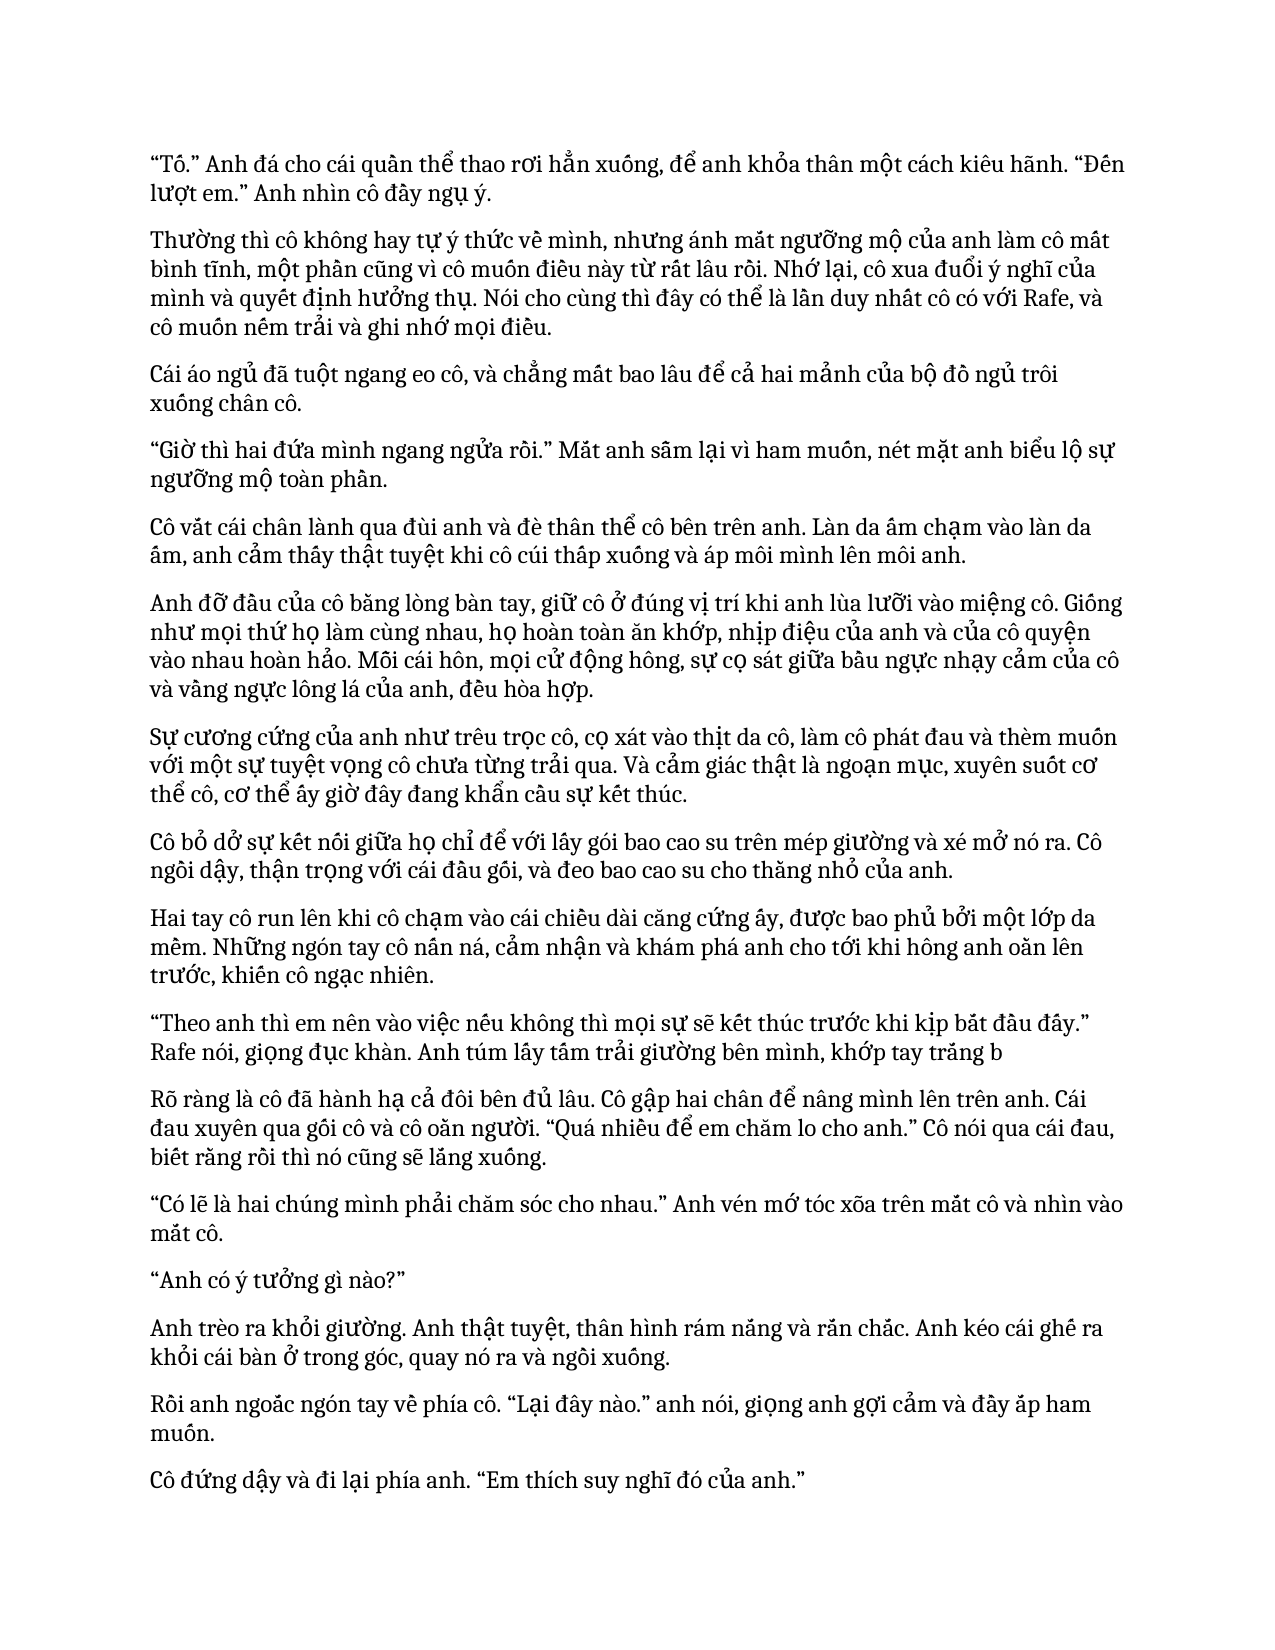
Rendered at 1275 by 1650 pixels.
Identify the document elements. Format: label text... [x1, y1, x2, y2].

text Anh đỡ đầu của cô bằng lòng bàn tay, giữ cô ở đúng vị trí khi anh lùa lưỡi vào miệng cô. Giống như mọi thứ họ làm cùng nhau, họ hoàn toàn ăn khớp, nhịp điệu của anh và của cô quyện vào nhau hoàn hảo. Mỗi cái hôn, mọi cử động hông, sự cọ sát giữa bầu ngực nhạy cảm của cô và vầng ngực lông lá của anh, đều hòa hợp. [150, 589, 1125, 704]
text Rồi anh ngoắc ngón tay về phía cô. “Lại đây nào.” anh nói, giọng anh gợi cảm và đầy ắp ham muốn. [150, 1390, 1125, 1447]
text “Anh có ý tưởng gì nào?” [150, 1266, 1125, 1295]
text “Giờ thì hai đứa mình ngang ngửa rồi.” Mắt anh sẫm lại vì ham muốn, nét mặt anh biểu lộ sự ngưỡng mộ toàn phần. [150, 436, 1125, 494]
text Rõ ràng là cô đã hành hạ cả đôi bên đủ lâu. Cô gập hai chân để nâng mình lên trên anh. Cái đau xuyên qua gối cô và cô oằn người. “Quá nhiều để em chăm lo cho anh.” Cô nói qua cái đau, biết rằng rồi thì nó cũng sẽ lắng xuống. [150, 1085, 1125, 1171]
text Hai tay cô run lên khi cô chạm vào cái chiều dài căng cứng ấy, được bao phủ bởi một lớp da mềm. Những ngón tay cô nấn ná, cảm nhận và khám phá anh cho tới khi hông anh oằn lên trước, khiến cô ngạc nhiên. [150, 904, 1125, 990]
text Sự cương cứng của anh như trêu trọc cô, cọ xát vào thịt da cô, làm cô phát đau và thèm muốn với một sự tuyệt vọng cô chưa từng trải qua. Và cảm giác thật là ngoạn mục, xuyên suốt cơ thể cô, cơ thể ấy giờ đây đang khẩn cầu sự kết thúc. [150, 722, 1125, 809]
text Anh trèo ra khỏi giường. Anh thật tuyệt, thân hình rám nắng và rắn chắc. Anh kéo cái ghế ra khỏi cái bàn ở trong góc, quay nó ra và ngồi xuống. [150, 1314, 1125, 1371]
text “Tố.” Anh đá cho cái quần thể thao rơi hẳn xuống, để anh khỏa thân một cách kiêu hãnh. “Đến lượt em.” Anh nhìn cô đầy ngụ ý. [150, 150, 1125, 207]
text Cô vắt cái chân lành qua đùi anh và đè thân thể cô bên trên anh. Làn da ấm chạm vào làn da ấm, anh cảm thấy thật tuyệt khi cô cúi thấp xuống và áp môi mình lên môi anh. [150, 512, 1125, 570]
text Cô bỏ dở sự kết nối giữa họ chỉ để với lấy gói bao cao su trên mép giường và xé mở nó ra. Cô ngồi dậy, thận trọng với cái đầu gối, và đeo bao cao su cho thằng nhỏ của anh. [150, 827, 1125, 885]
text “Theo anh thì em nên vào việc nếu không thì mọi sự sẽ kết thúc trước khi kịp bắt đầu đấy.” Rafe nói, giọng đục khàn. Anh túm lấy tấm trải giường bên mình, khớp tay trắng b [150, 1009, 1125, 1066]
text Cô đứng dậy và đi lại phía anh. “Em thích suy nghĩ đó của anh.” [150, 1466, 1125, 1495]
text Cái áo ngủ đã tuột ngang eo cô, và chẳng mất bao lâu để cả hai mảnh của bộ đồ ngủ trôi xuống chân cô. [150, 360, 1125, 417]
text “Có lẽ là hai chúng mình phải chăm sóc cho nhau.” Anh vén mớ tóc xõa trên mắt cô và nhìn vào mắt cô. [150, 1190, 1125, 1247]
text Thường thì cô không hay tự ý thức về mình, nhưng ánh mắt ngưỡng mộ của anh làm cô mất bình tĩnh, một phần cũng vì cô muốn điều này từ rất lâu rồi. Nhớ lại, cô xua đuổi ý nghĩ của mình và quyết định hưởng thụ. Nói cho cùng thì đây có thể là lần duy nhất cô có với Rafe, và cô muốn nếm trải và ghi nhớ mọi điều. [150, 226, 1125, 341]
